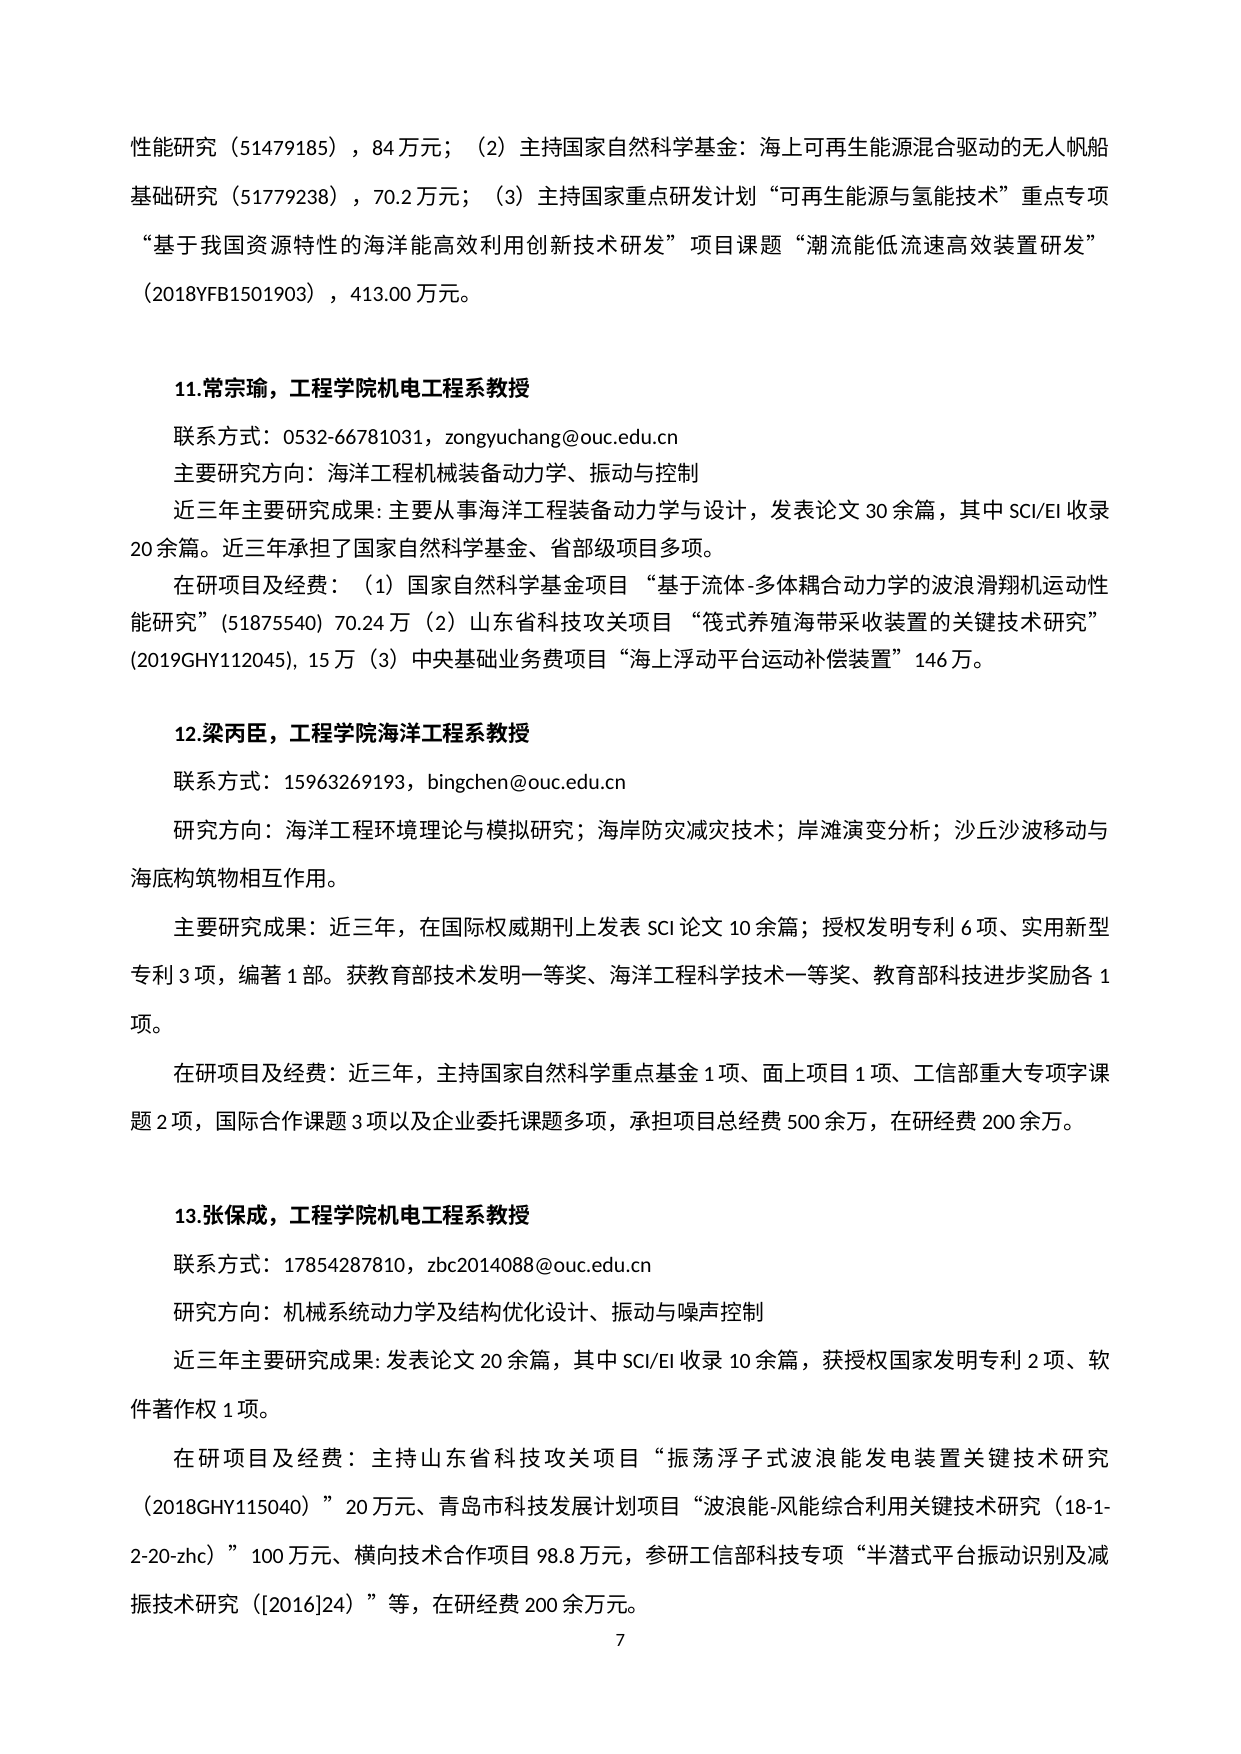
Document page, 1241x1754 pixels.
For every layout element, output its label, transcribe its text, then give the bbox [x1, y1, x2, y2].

text 联系方式：0532-66781031，zongyuchang@ouc.edu.cn [130, 418, 1110, 451]
text 主要研究成果：近三年，在国际权威期刊上发表SCI论文10余篇；授权发明专利6项、实用新型专利3项，编著1部。获教育部技术发明一等奖、海洋工程科学技术一等奖、教育部科技进步奖励各1项。 [130, 909, 1110, 1039]
text 近三年主要研究成果: 发表论文20余篇，其中SCI/EI收录10余篇，获授权国家发明专利2项、软件著作权1项。 [130, 1343, 1110, 1424]
text 联系方式：15963269193，bingchen@ouc.edu.cn [130, 764, 1110, 796]
text 近三年主要研究成果: 主要从事海洋工程装备动力学与设计，发表论文30余篇，其中SCI/EI收录20余篇。近三年承担了国家自然科学基金、省部级项目多项。 [130, 493, 1110, 563]
text 联系方式：17854287810，zbc2014088@ouc.edu.cn [130, 1246, 1110, 1279]
text 主要研究方向：海洋工程机械装备动力学、振动与控制 [130, 456, 1110, 488]
text 在研项目及经费：（1）国家自然科学基金项目 “基于流体-多体耦合动力学的波浪滑翔机运动性能研究”(51875540) 70.24万（2）山东省科技攻关项目 “筏式养殖海带采收装置的关键技术研究” (2019GHY112045), 15万（3）中央基础业务费项目“海上浮动平台运动补偿装置”146万。 [130, 567, 1110, 674]
text 研究方向：海洋工程环境理论与模拟研究；海岸防灾减灾技术；岸滩演变分析；沙丘沙波移动与海底构筑物相互作用。 [130, 812, 1110, 893]
text 13.张保成，工程学院机电工程系教授 [130, 1198, 1110, 1231]
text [130, 130, 1110, 308]
text 11.常宗瑜，工程学院机电工程系教授 [130, 370, 1110, 403]
text 在研项目及经费：近三年，主持国家自然科学重点基金1项、面上项目1项、工信部重大专项字课题2项，国际合作课题3项以及企业委托课题多项，承担项目总经费500余万，在研经费200余万。 [130, 1055, 1110, 1136]
text 12.梁丙臣，工程学院海洋工程系教授 [130, 716, 1110, 748]
text 在研项目及经费：主持山东省科技攻关项目“振荡浮子式波浪能发电装置关键技术研究（2018GHY115040）”20万元、青岛市科技发展计划项目“波浪能-风能综合利用关键技术研究（18-1-2-20-zhc）”100万元、横向技术合作项目98.8万元，参研工信部科技专项“半潜式平台振动识别及减振技术研究（[2016]24）”等，在研经费200余万元。 [130, 1440, 1110, 1619]
text 研究方向：机械系统动力学及结构优化设计、振动与噪声控制 [130, 1295, 1110, 1327]
